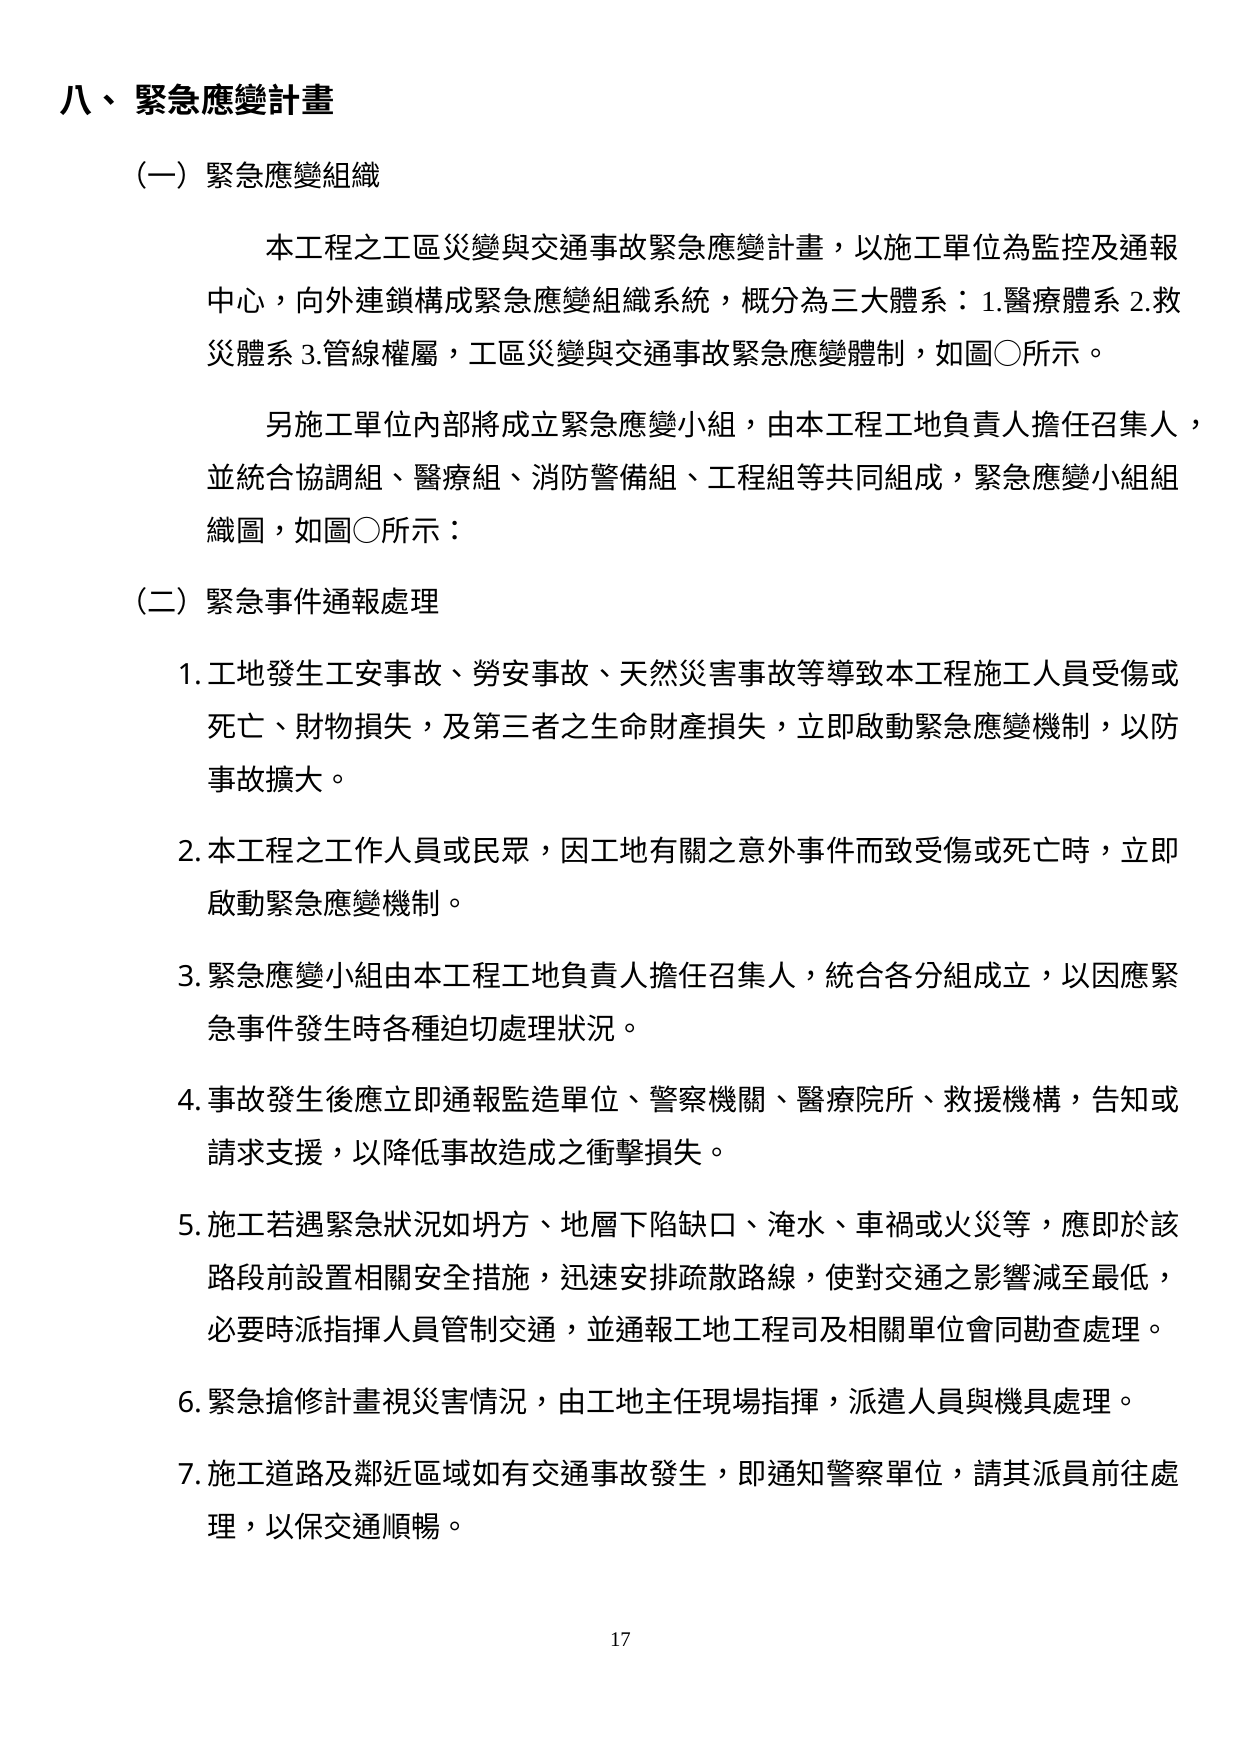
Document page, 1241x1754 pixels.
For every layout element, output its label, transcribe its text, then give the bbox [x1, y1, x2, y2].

list 施工道路及鄰近區域如有交通事故發生，即通知警察單位，請其派員前往處理，以保交通順暢。 [177, 1450, 1181, 1545]
list 緊急搶修計畫視災害情況，由工地主任現場指揮，派遣人員與機具處理。 [177, 1378, 1181, 1421]
text （一）緊急應變組織 [118, 153, 1181, 195]
text （二）緊急事件通報處理 [118, 579, 1181, 621]
list 工地發生工安事故、勞安事故、天然災害事故等導致本工程施工人員受傷或死亡、財物損失，及第三者之生命財產損失，立即啟動緊急應變機制，以防事故擴大。 [177, 651, 1181, 798]
text 另施工單位內部將成立緊急應變小組，由本工程工地負責人擔任召集人，並統合協調組、醫療組、消防警備組、工程組等共同組成，緊急應變小組組織圖，如圖○所示： [207, 402, 1181, 550]
list 緊急應變小組由本工程工地負責人擔任召集人，統合各分組成立，以因應緊急事件發生時各種迫切處理狀況。 [177, 952, 1181, 1047]
text 本工程之工區災變與交通事故緊急應變計畫，以施工單位為監控及通報中心，向外連鎖構成緊急應變組織系統，概分為三大體系：1.醫療體系 2.救災體系 3.管線權屬，工區災變與交通事故緊急應變體制，如圖○所示。 [207, 224, 1181, 372]
list 本工程之工作人員或民眾，因工地有關之意外事件而致受傷或死亡時，立即啟動緊急應變機制。 [177, 828, 1181, 923]
list 施工若遇緊急狀況如坍方、地層下陷缺口、淹水、車禍或火災等，應即於該路段前設置相關安全措施，迅速安排疏散路線，使對交通之影響減至最低，必要時派指揮人員管制交通，並通報工地工程司及相關單位會同勘查處理。 [177, 1201, 1181, 1349]
list 緊急應變計畫 [59, 74, 1181, 122]
list 事故發生後應立即通報監造單位、警察機關、醫療院所、救援機構，告知或請求支援，以降低事故造成之衝擊損失。 [177, 1077, 1181, 1172]
